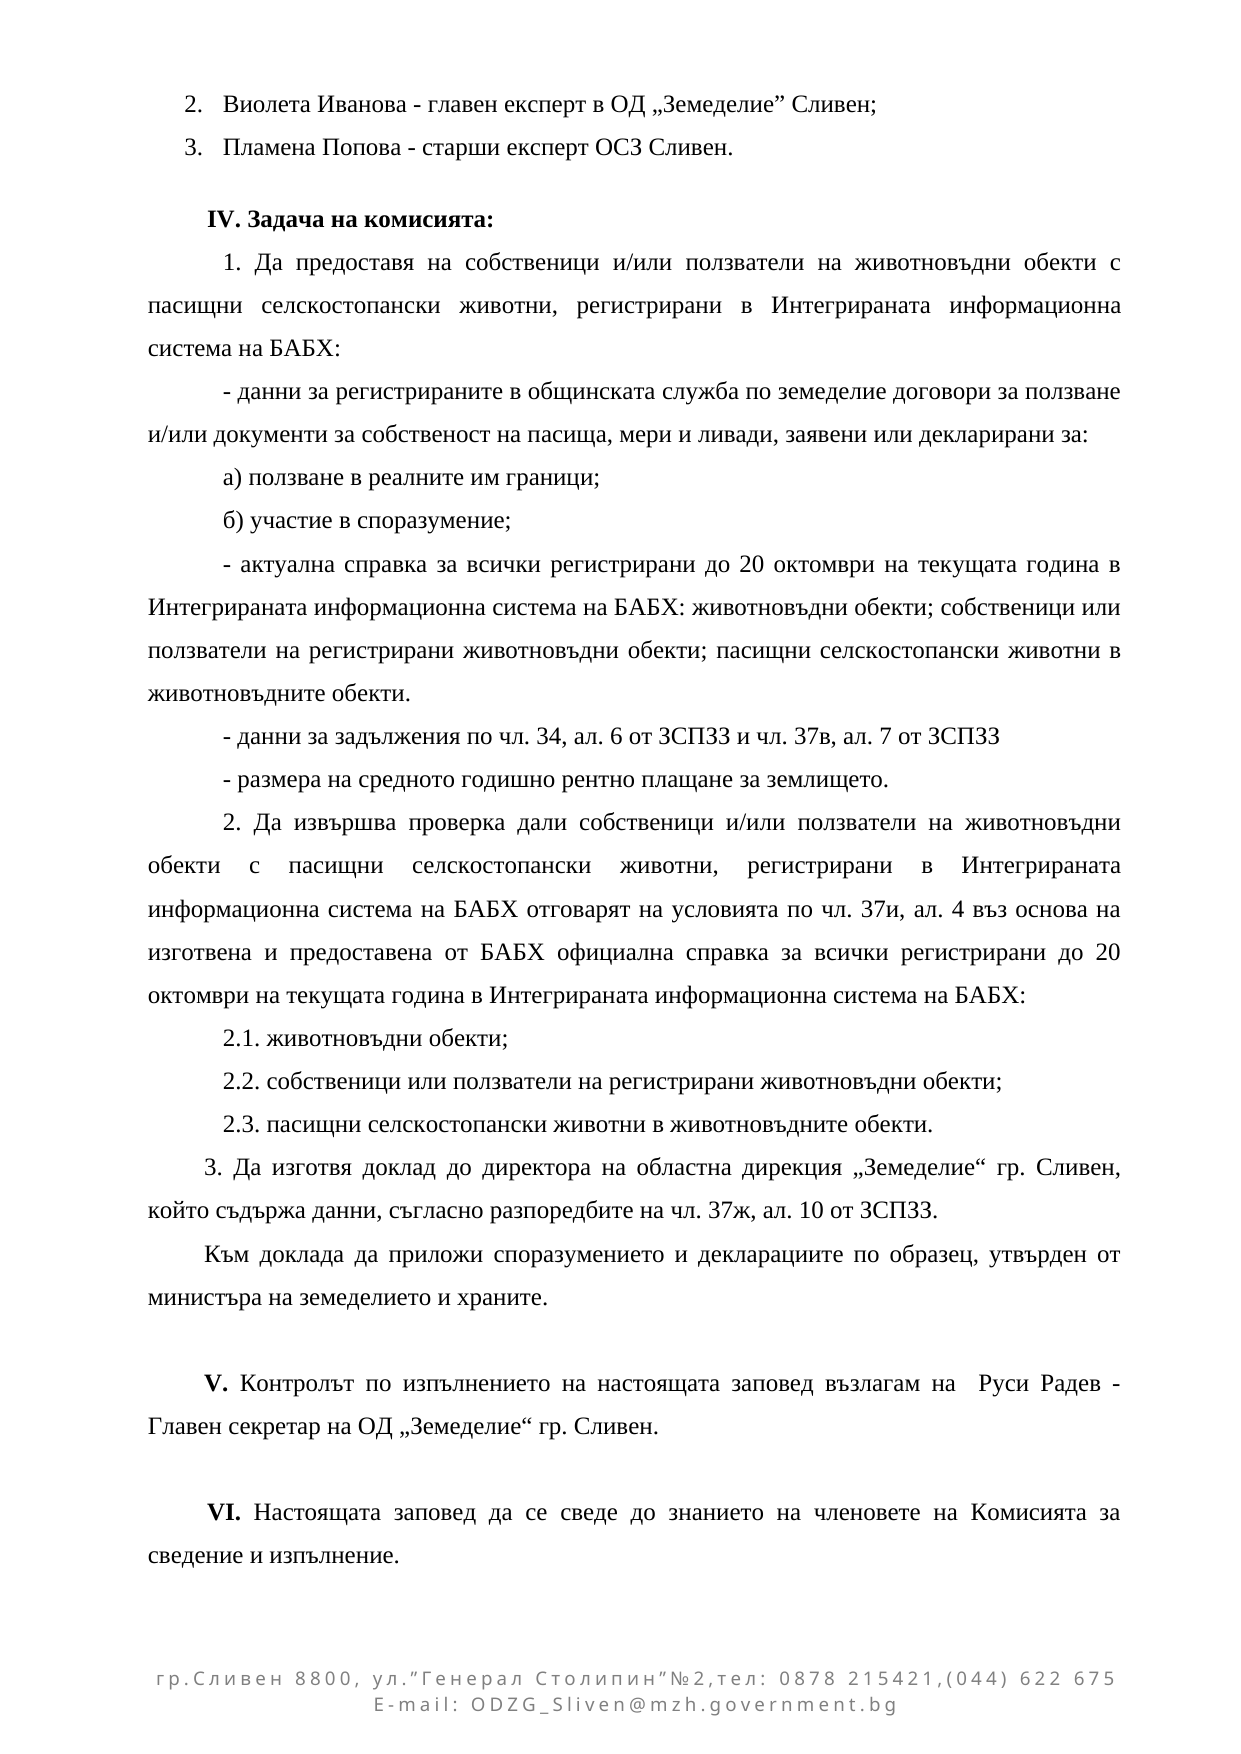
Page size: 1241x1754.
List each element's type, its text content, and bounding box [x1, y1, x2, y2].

text ІV. Задача на комисията: [148, 204, 1122, 232]
text - размера на средното годишно рентно плащане за землището. [148, 764, 1122, 793]
text - данни за регистрираните в общинската служба по земеделие договори за ползване и/или документи за собственост на пасища, мери и ливади, заявени или декларирани за: [148, 376, 1122, 448]
list Виолета Иванова - главен експерт в ОД „Земеделие” Сливен; [148, 89, 1122, 117]
text 2.1. животновъдни обекти; [148, 1023, 1122, 1052]
text V. Контролът по изпълнението на настоящата заповед възлагам на Руси Радев - Главен секретар на ОД „Земеделие“ гр. Сливен. [148, 1368, 1122, 1440]
text 2.2. собственици или ползватели на регистрирани животновъдни обекти; [148, 1066, 1122, 1095]
list Пламена Попова - старши експерт ОСЗ Сливен. [148, 132, 1122, 161]
text б) участие в споразумение; [148, 506, 1122, 534]
text 1. Да предоставя на собственици и/или ползватели на животновъдни обекти с пасищни селскостопански животни, регистрирани в Интегрираната информационна система на БАБХ: [148, 247, 1122, 362]
text Към доклада да приложи споразумението и декларациите по образец, утвърден от министъра на земеделието и храните. [148, 1239, 1122, 1311]
text 3. Да изготвя доклад до директора на областна дирекция „Земеделие“ гр. Сливен, който съдържа данни, съгласно разпоредбите на чл. 37ж, ал. 10 от ЗСПЗЗ. [148, 1152, 1122, 1224]
text 2. Да извършва проверка дали собственици и/или ползватели на животновъдни обекти с пасищни селскостопански животни, регистрирани в Интегрираната информационна система на БАБХ отговарят на условията по чл. 37и, ал. 4 въз основа на изготвена и предоставена от БАБХ официална справка за всички регистрирани до 20 октомври на текущата година в Интегрираната информационна система на БАБХ: [148, 807, 1122, 1009]
text - данни за задължения по чл. 34, ал. 6 от ЗСПЗЗ и чл. 37в, ал. 7 от ЗСПЗЗ [148, 721, 1122, 750]
text - актуална справка за всички регистрирани до 20 октомври на текущата година в Интегрираната информационна система на БАБХ: животновъдни обекти; собственици или ползватели на регистрирани животновъдни обекти; пасищни селскостопански животни в животновъдните обекти. [148, 549, 1122, 707]
text 2.3. пасищни селскостопански животни в животновъдните обекти. [148, 1109, 1122, 1138]
text VІ. Настоящата заповед да се сведе до знанието на членовете на Комисията за сведение и изпълнение. [148, 1497, 1122, 1569]
text а) ползване в реалните им граници; [148, 462, 1122, 491]
